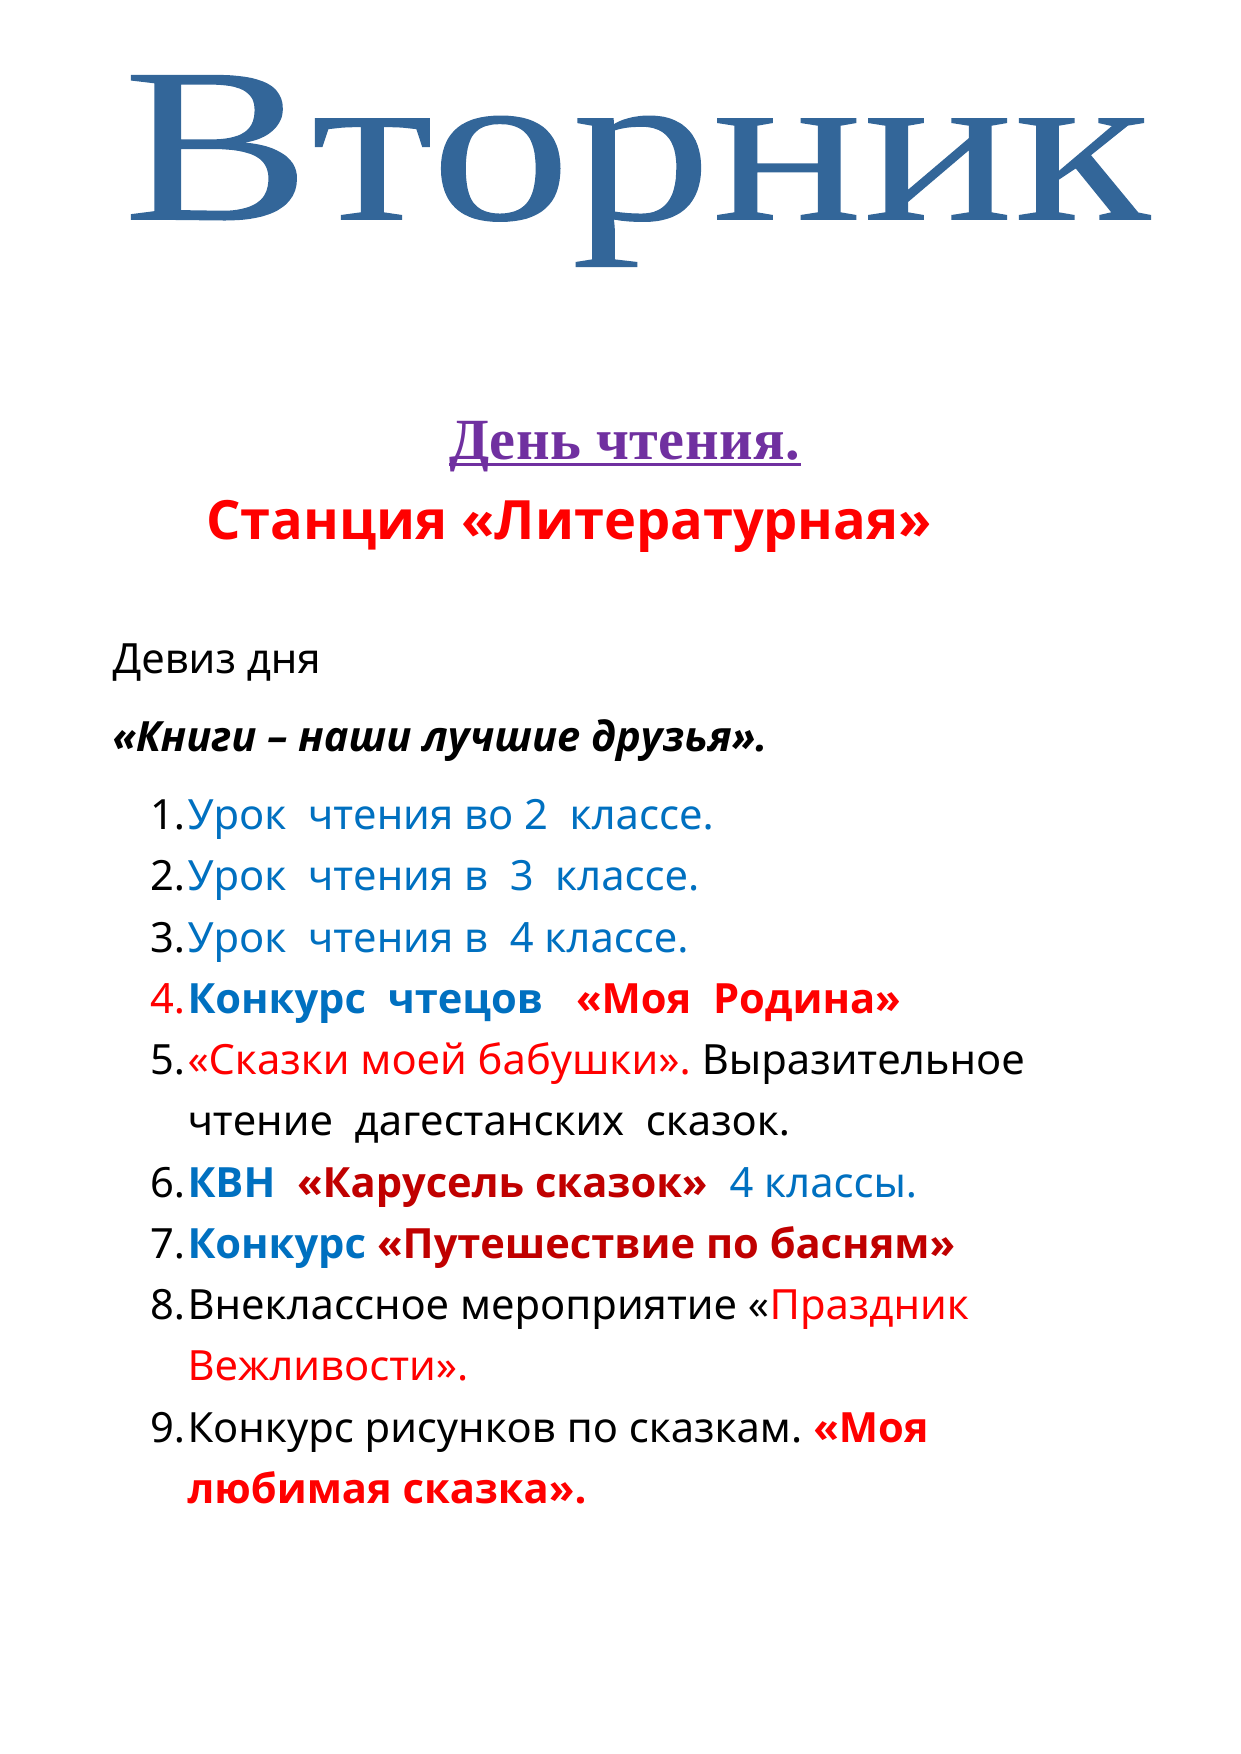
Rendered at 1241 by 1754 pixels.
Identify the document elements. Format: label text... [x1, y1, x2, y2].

list Конкурс чтецов «Моя Родина» [565, 969, 1137, 1026]
list Урок чтения во 2 классе. [150, 785, 1137, 842]
list Урок чтения в 3 классе. [150, 846, 1137, 903]
list «Сказки моей бабушки». Выразительное чтение дагестанских сказок. [150, 1030, 1137, 1148]
list Конкурс «Путешествие по басням» [150, 1214, 1137, 1271]
text Девиз дня [112, 629, 1137, 686]
list Конкурс рисунков по сказкам. «Моя любимая сказка». [150, 1397, 1137, 1516]
text Станция «Литературная» [206, 482, 1137, 555]
text День чтения. [112, 404, 1137, 472]
text «Книги – наши лучшие друзья». [112, 707, 1137, 764]
list Конкурс чтецов «Моя Родина» [150, 969, 187, 1026]
list Урок чтения в 4 классе. [150, 907, 1137, 964]
list КВН «Карусель сказок» 4 классы. [150, 1152, 1137, 1209]
list Внеклассное мероприятие «Праздник Вежливости». [150, 1275, 1137, 1393]
